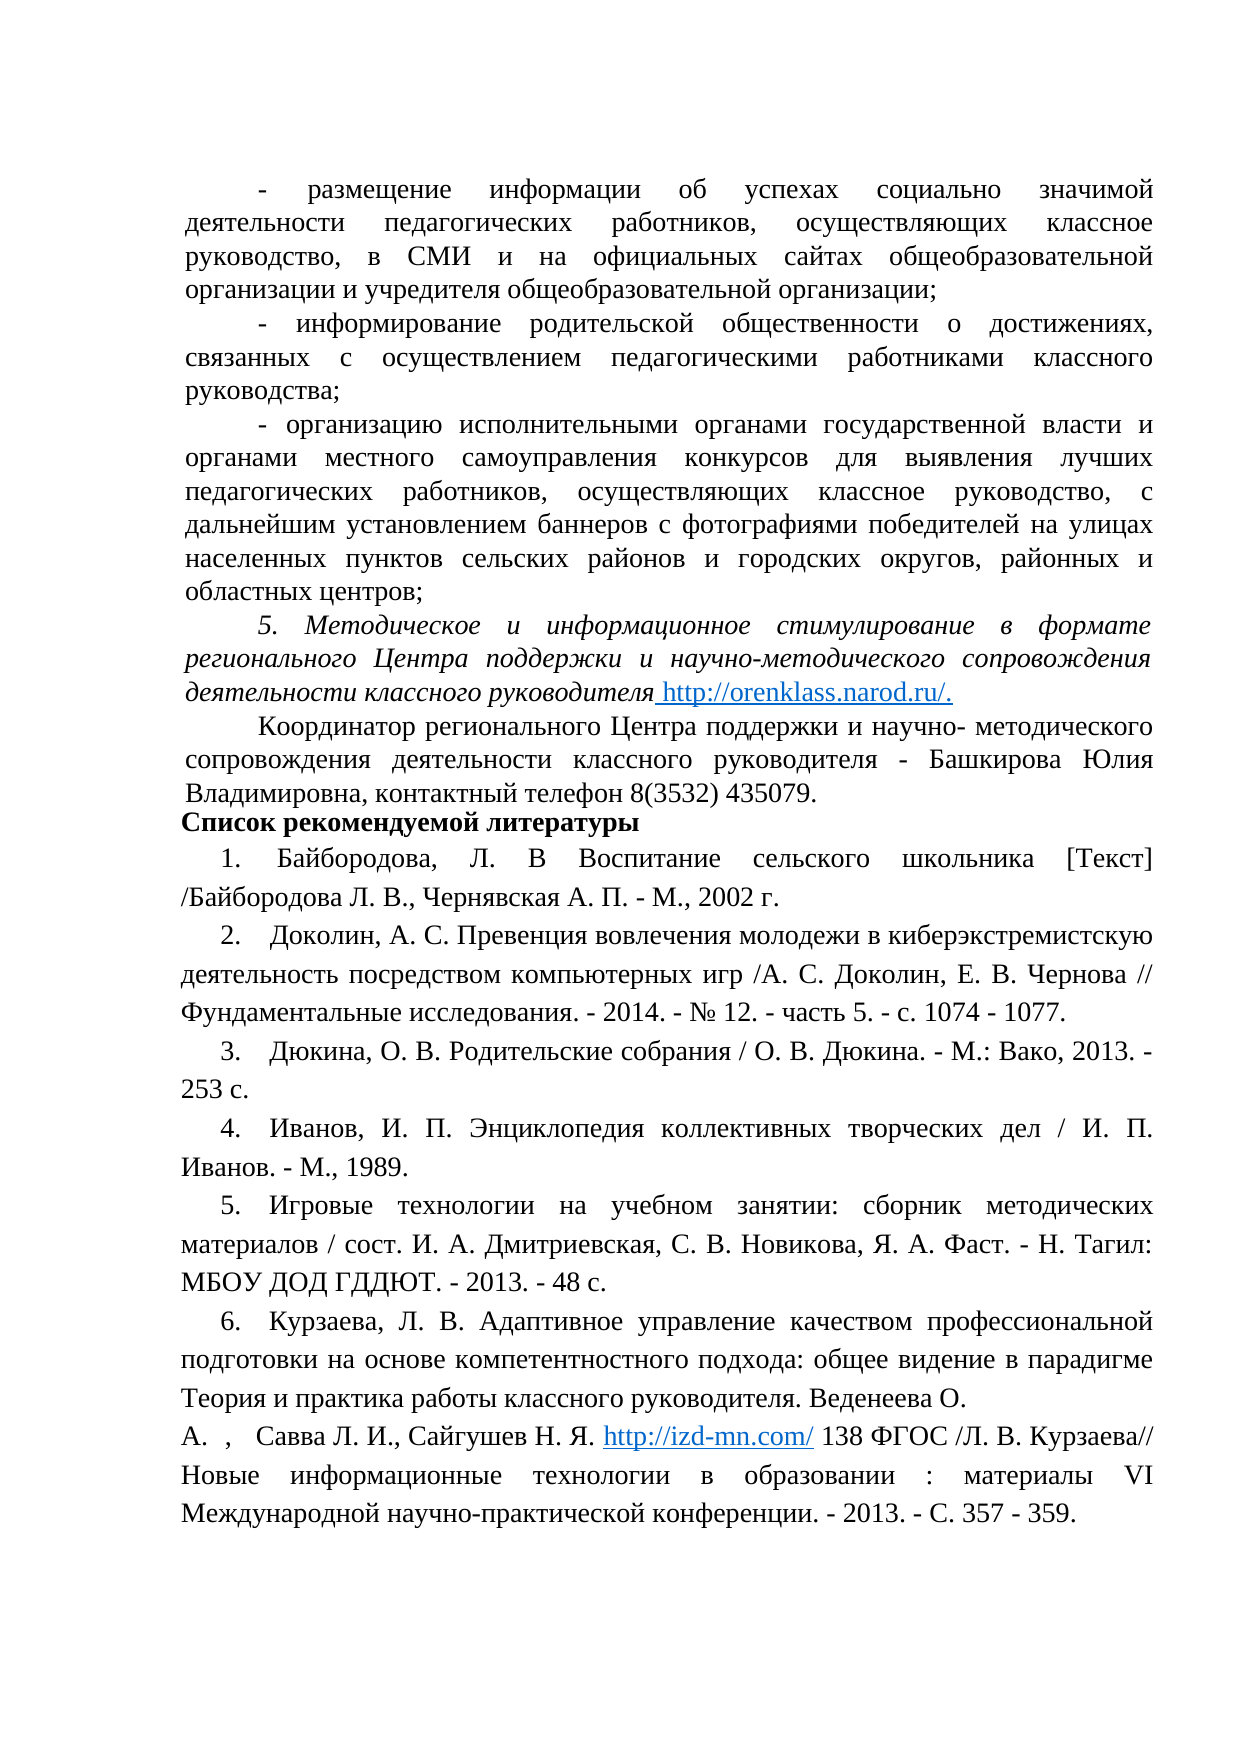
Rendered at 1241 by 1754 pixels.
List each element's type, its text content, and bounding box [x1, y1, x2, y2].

list Доколин, А. С. Превенция вовлечения молодежи в киберэкстремистскую деятельность посредством компьютерных игр /А. С. Доколин, Е. В. Чернова // Фундаментальные исследования. - 2014. - № 12. - часть 5. - с. 1074 - 1077. [181, 914, 1154, 1029]
list Дюкина, О. В. Родительские собрания / О. В. Дюкина. - М.: Вако, 2013. - 253 с. [181, 1029, 1154, 1107]
list Курзаева, Л. В. Адаптивное управление качеством профессиональной подготовки на основе компетентностного подхода: общее видение в парадигме Теория и практика работы классного руководителя. Веденеева О. [181, 1299, 1154, 1415]
list Иванов, И. П. Энциклопедия коллективных творческих дел / И. П. Иванов. - М., 1989. [181, 1107, 1154, 1184]
list Байбородова, Л. В Воспитание сельского школьника [Текст] /Байбородова Л. В., Чернявская А. П. - М., 2002 г. [181, 837, 1154, 914]
list размещение информации об успехах социально значимой деятельности педагогических работников, осуществляющих классное руководство, в СМИ и на официальных сайтах общеобразовательной организации и учредителя общеобразовательной организации; [185, 171, 1154, 306]
text Список рекомендуемой литературы [181, 809, 1157, 837]
list организацию исполнительными органами государственной власти и органами местного самоуправления конкурсов для выявления лучших педагогических работников, осуществляющих классное руководство, с дальнейшим установлением баннеров с фотографиями победителей на улицах населенных пунктов сельских районов и городских округов, районных и областных центров; [185, 406, 1154, 607]
list , Савва Л. И., Сайгушев Н. Я. http://izd-mn.com/ 138 ФГОС /Л. В. Курзаева// Новые информационные технологии в образовании : материалы VI Международной научно-практической конференции. - 2013. - С. 357 - 359. [181, 1415, 1154, 1531]
list информирование родительской общественности о достижениях, связанных с осуществлением педагогическими работниками классного руководства; [185, 306, 1154, 406]
text Координатор регионального Центра поддержки и научно- методического сопровождения деятельности классного руководителя - Башкирова Юлия Владимировна, контактный телефон 8(3532) 435079. [185, 708, 1154, 809]
text 5. Методическое и информационное стимулирование в формате регионального Центра поддержки и научно-методического сопровождения деятельности классного руководителя http://orenklass.narod.ru/. [185, 607, 1154, 708]
list Игровые технологии на учебном занятии: сборник методических материалов / сост. И. А. Дмитриевская, С. В. Новикова, Я. А. Фаст. - Н. Тагил: МБОУ ДОД ГДДЮТ. - 2013. - 48 с. [181, 1184, 1154, 1299]
